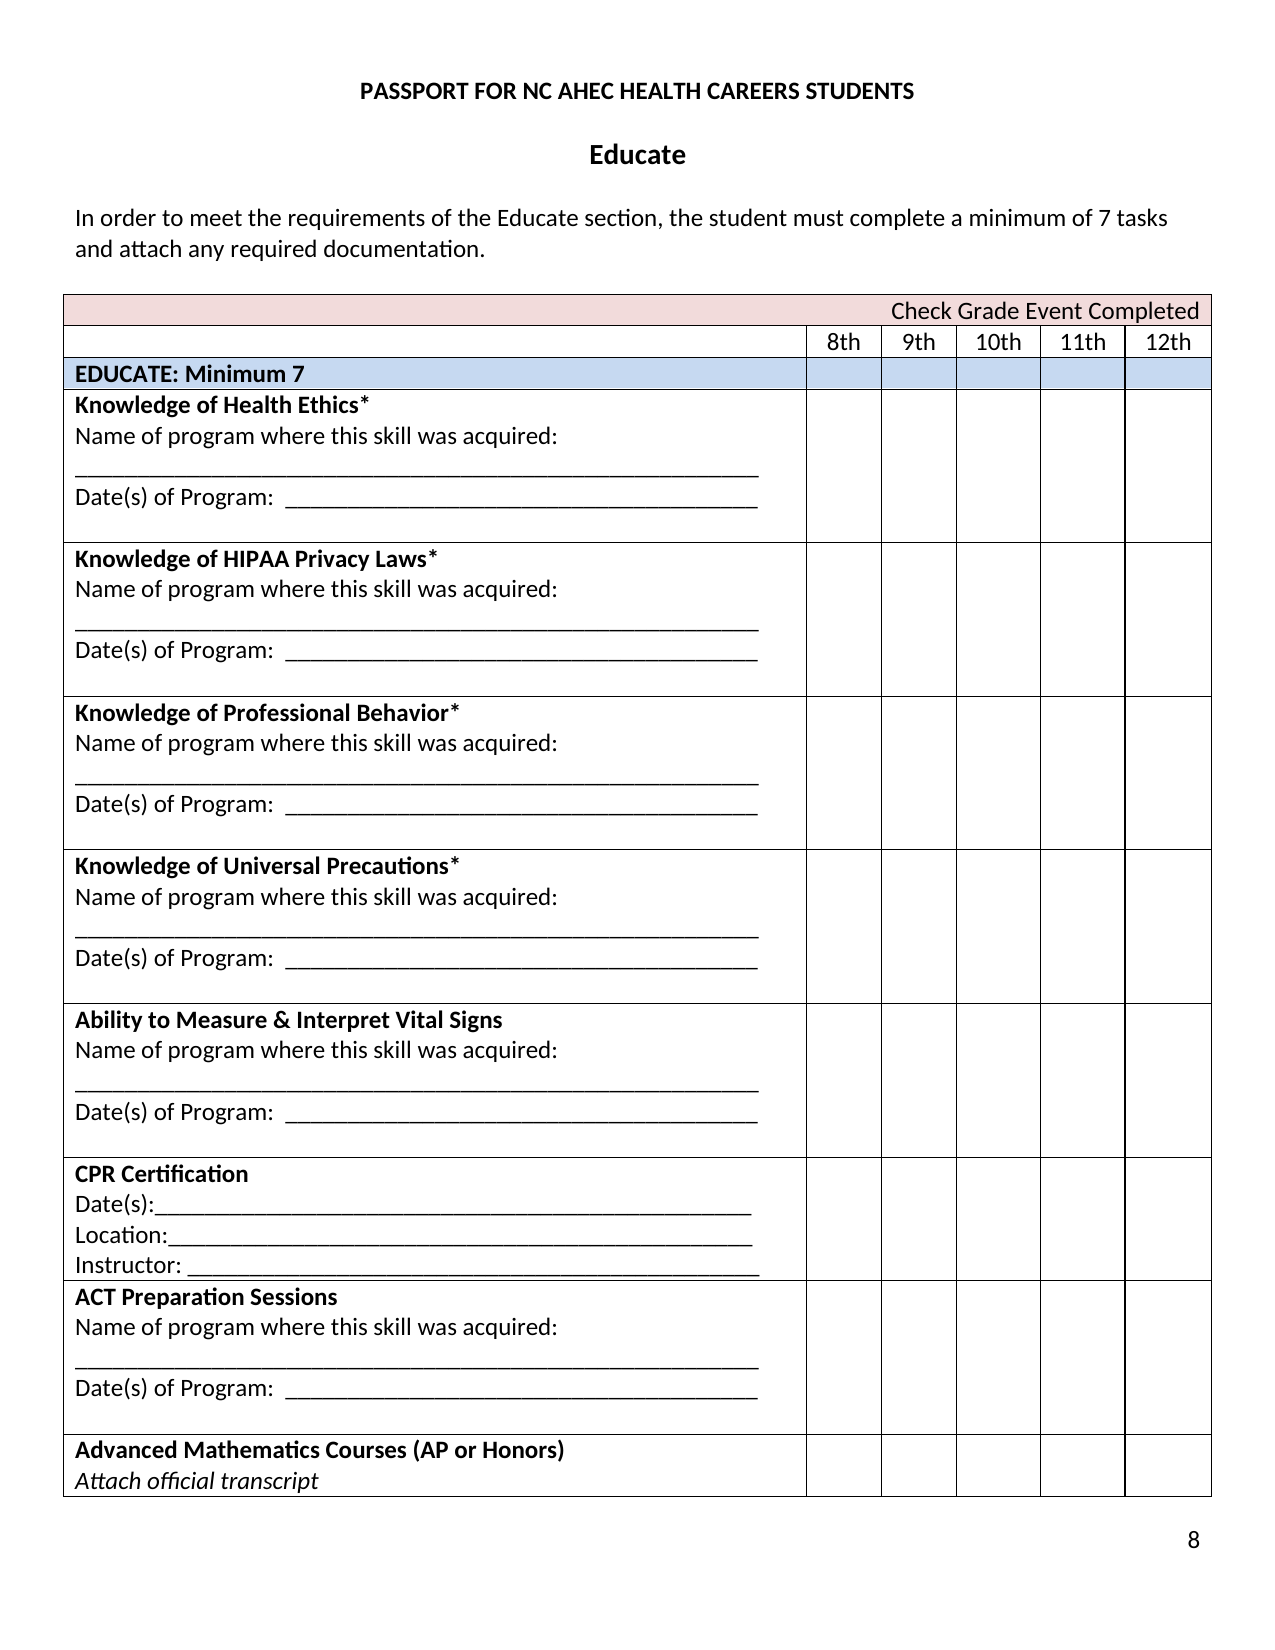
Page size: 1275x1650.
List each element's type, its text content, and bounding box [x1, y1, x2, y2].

table_cell [807, 1435, 881, 1496]
table_cell Knowledge of Universal Precautions* Name of program where this skill was acquired: _______________________________________________________ Date(s) of Program: ______________________________________ [64, 850, 806, 1003]
table_cell [1126, 1158, 1211, 1280]
table_cell 11th [1041, 326, 1124, 357]
table_cell [957, 390, 1040, 542]
table_cell [807, 1158, 881, 1280]
table_cell [1126, 1281, 1211, 1433]
table_cell 12th [1126, 326, 1211, 357]
table_cell [1041, 1004, 1124, 1157]
table_cell [1041, 697, 1124, 849]
table_cell CPR Certification Date(s):________________________________________________ Location:_______________________________________________ Instructor: ______________________________________________ [64, 1158, 806, 1280]
table_cell ACT Preparation Sessions Name of program where this skill was acquired: _______________________________________________________ Date(s) of Program: ______________________________________ [64, 1281, 806, 1433]
table_cell [882, 390, 956, 542]
table_cell [807, 850, 881, 1003]
table_cell EDUCATE: Minimum 7 [64, 358, 806, 388]
table_cell 8th [807, 326, 881, 357]
table_cell [957, 1158, 1040, 1280]
table_cell [1126, 543, 1211, 696]
table_cell [807, 1281, 881, 1433]
table_cell [1041, 1435, 1124, 1496]
table_cell Ability to Measure & Interpret Vital Signs Name of program where this skill was acquired: _______________________________________________________ Date(s) of Program: ______________________________________ [64, 1004, 806, 1157]
text Educate [75, 136, 1200, 172]
table_cell [1126, 850, 1211, 1003]
table_cell [882, 1158, 956, 1280]
table_cell [957, 1004, 1040, 1157]
table_cell [64, 326, 806, 357]
table_cell [807, 543, 881, 696]
table_cell [1041, 850, 1124, 1003]
table_cell Knowledge of Health Ethics* Name of program where this skill was acquired: _______________________________________________________ Date(s) of Program: ______________________________________ [64, 390, 806, 542]
table_header Check Grade Event Completed [64, 295, 1211, 325]
table_cell [957, 1435, 1040, 1496]
table_cell [882, 1281, 956, 1433]
table_cell Knowledge of Professional Behavior* Name of program where this skill was acquired: _______________________________________________________ Date(s) of Program: ______________________________________ [64, 697, 806, 849]
table_cell [882, 358, 956, 388]
table_cell [1041, 358, 1124, 388]
table_cell [1126, 358, 1211, 388]
table_cell [1126, 1435, 1211, 1496]
table_cell [957, 850, 1040, 1003]
table_cell [957, 358, 1040, 388]
table_cell [807, 697, 881, 849]
table_cell Knowledge of HIPAA Privacy Laws* Name of program where this skill was acquired: _______________________________________________________ Date(s) of Program: ______________________________________ [64, 543, 806, 696]
table_cell 9th [882, 326, 956, 357]
table_cell [882, 850, 956, 1003]
table_cell [1041, 543, 1124, 696]
table_cell [1041, 390, 1124, 542]
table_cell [64, 1435, 806, 1496]
table_cell [807, 1004, 881, 1157]
table_cell [807, 358, 881, 388]
table_cell [1041, 1158, 1124, 1280]
table_cell [1126, 697, 1211, 849]
table_cell [957, 697, 1040, 849]
table_cell [1041, 1281, 1124, 1433]
table_cell [882, 1435, 956, 1496]
table_cell [807, 390, 881, 542]
table_cell [882, 697, 956, 849]
table_cell [1126, 1004, 1211, 1157]
table_cell [957, 543, 1040, 696]
table_cell [1126, 390, 1211, 542]
table_cell [882, 1004, 956, 1157]
text In order to meet the requirements of the Educate section, the student must complete a minimum of 7 tasks and attach any required documentation. [75, 202, 1200, 263]
table_cell [882, 543, 956, 696]
table_cell [957, 1281, 1040, 1433]
table_cell 10th [957, 326, 1040, 357]
